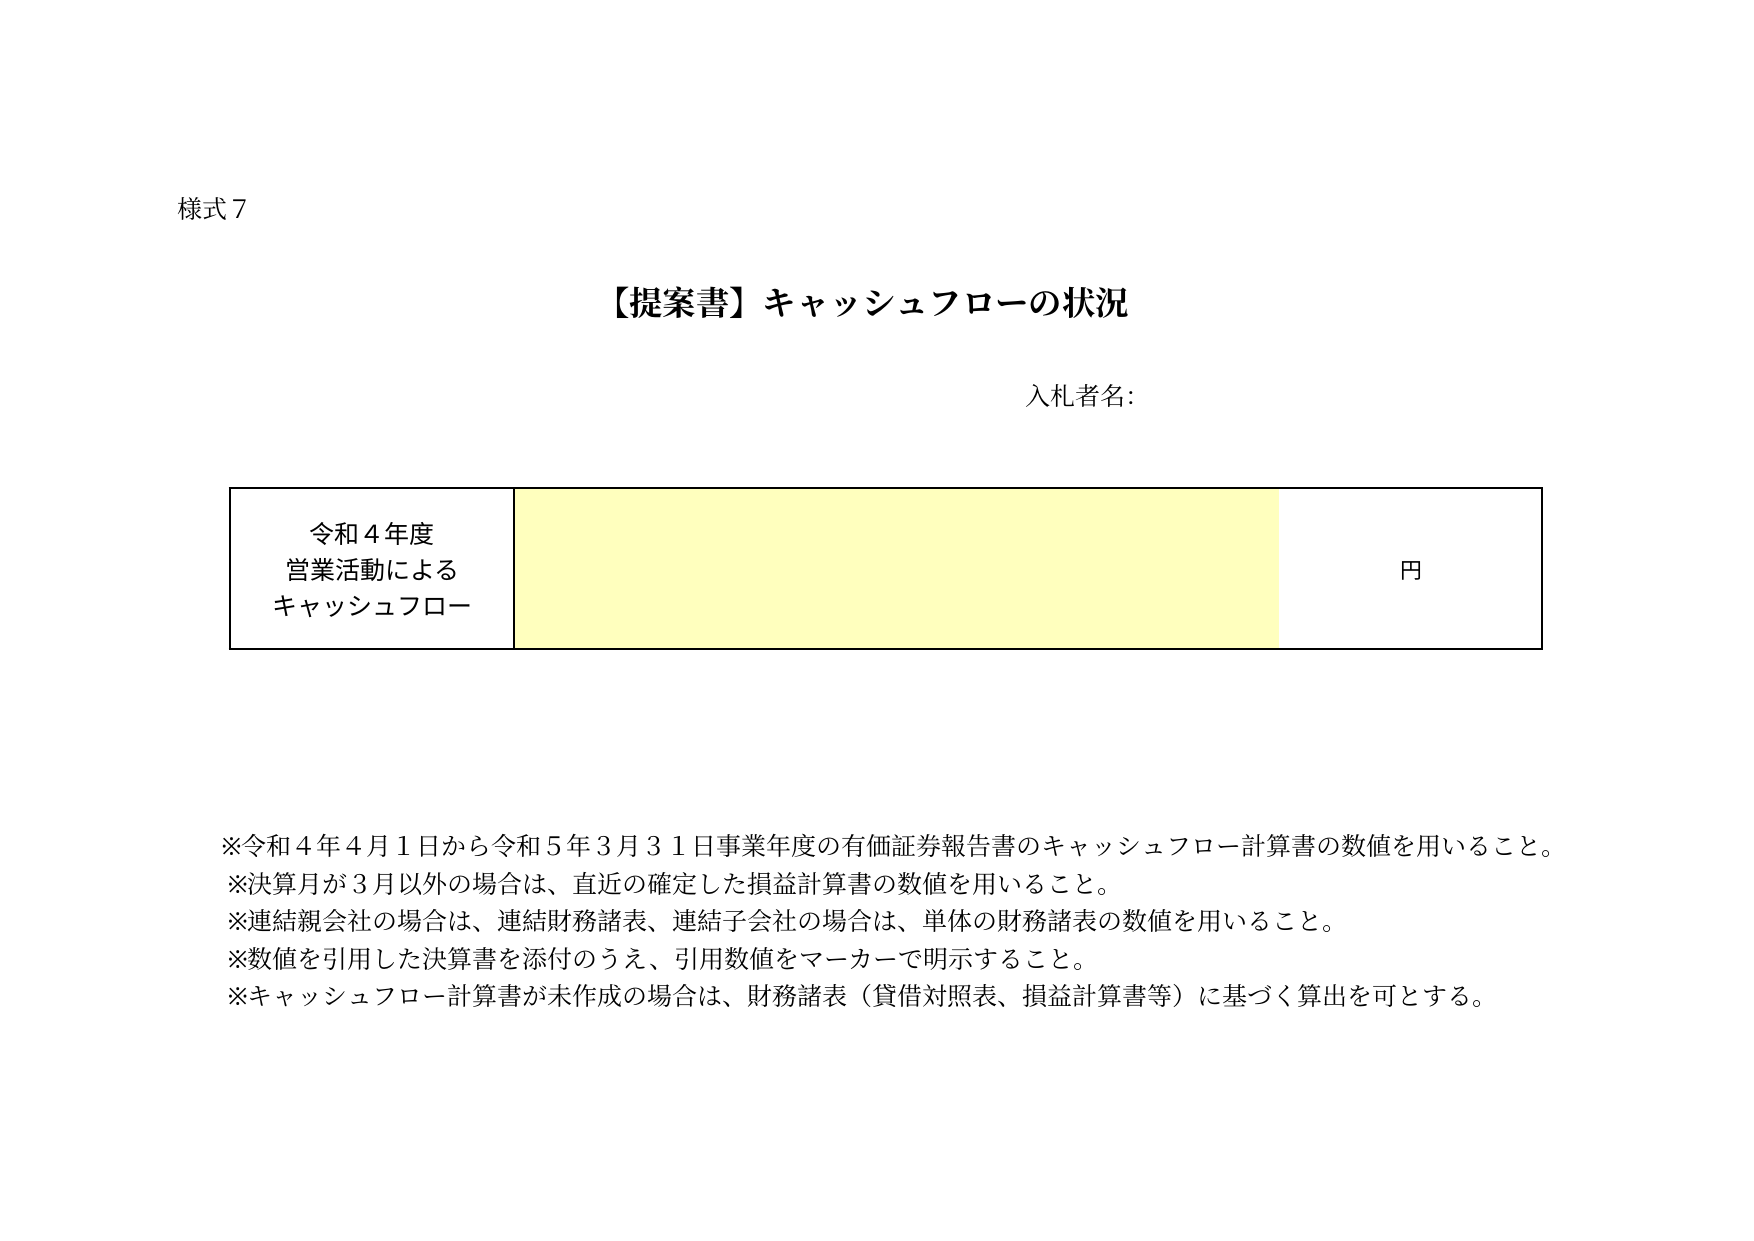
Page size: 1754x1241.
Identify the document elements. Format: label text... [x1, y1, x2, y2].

text ※キャッシュフロー計算書が未作成の場合は、財務諸表（貸借対照表、損益計算書等）に基づく算出を可とする。 [177, 976, 1547, 1014]
text 様式７ [177, 189, 1547, 226]
text ※連結親会社の場合は、連結財務諸表、連結子会社の場合は、単体の財務諸表の数値を用いること。 [177, 901, 1547, 939]
text ※決算月が３月以外の場合は、直近の確定した損益計算書の数値を用いること。 [177, 864, 1547, 901]
text ※令和４年４月１日から令和５年３月３１日事業年度の有価証券報告書のキャッシュフロー計算書の数値を用いること。 [221, 826, 1547, 864]
table_header [515, 489, 1279, 648]
text ※数値を引用した決算書を添付のうえ、引用数値をマーカーで明示すること。 [177, 939, 1547, 976]
text 【提案書】キャッシュフローの状況 [177, 264, 1547, 339]
table_header 円 [1280, 489, 1541, 648]
text 入札者名： [177, 376, 1547, 414]
table_header 令和４年度 営業活動による キャッシュフロー [231, 489, 513, 648]
